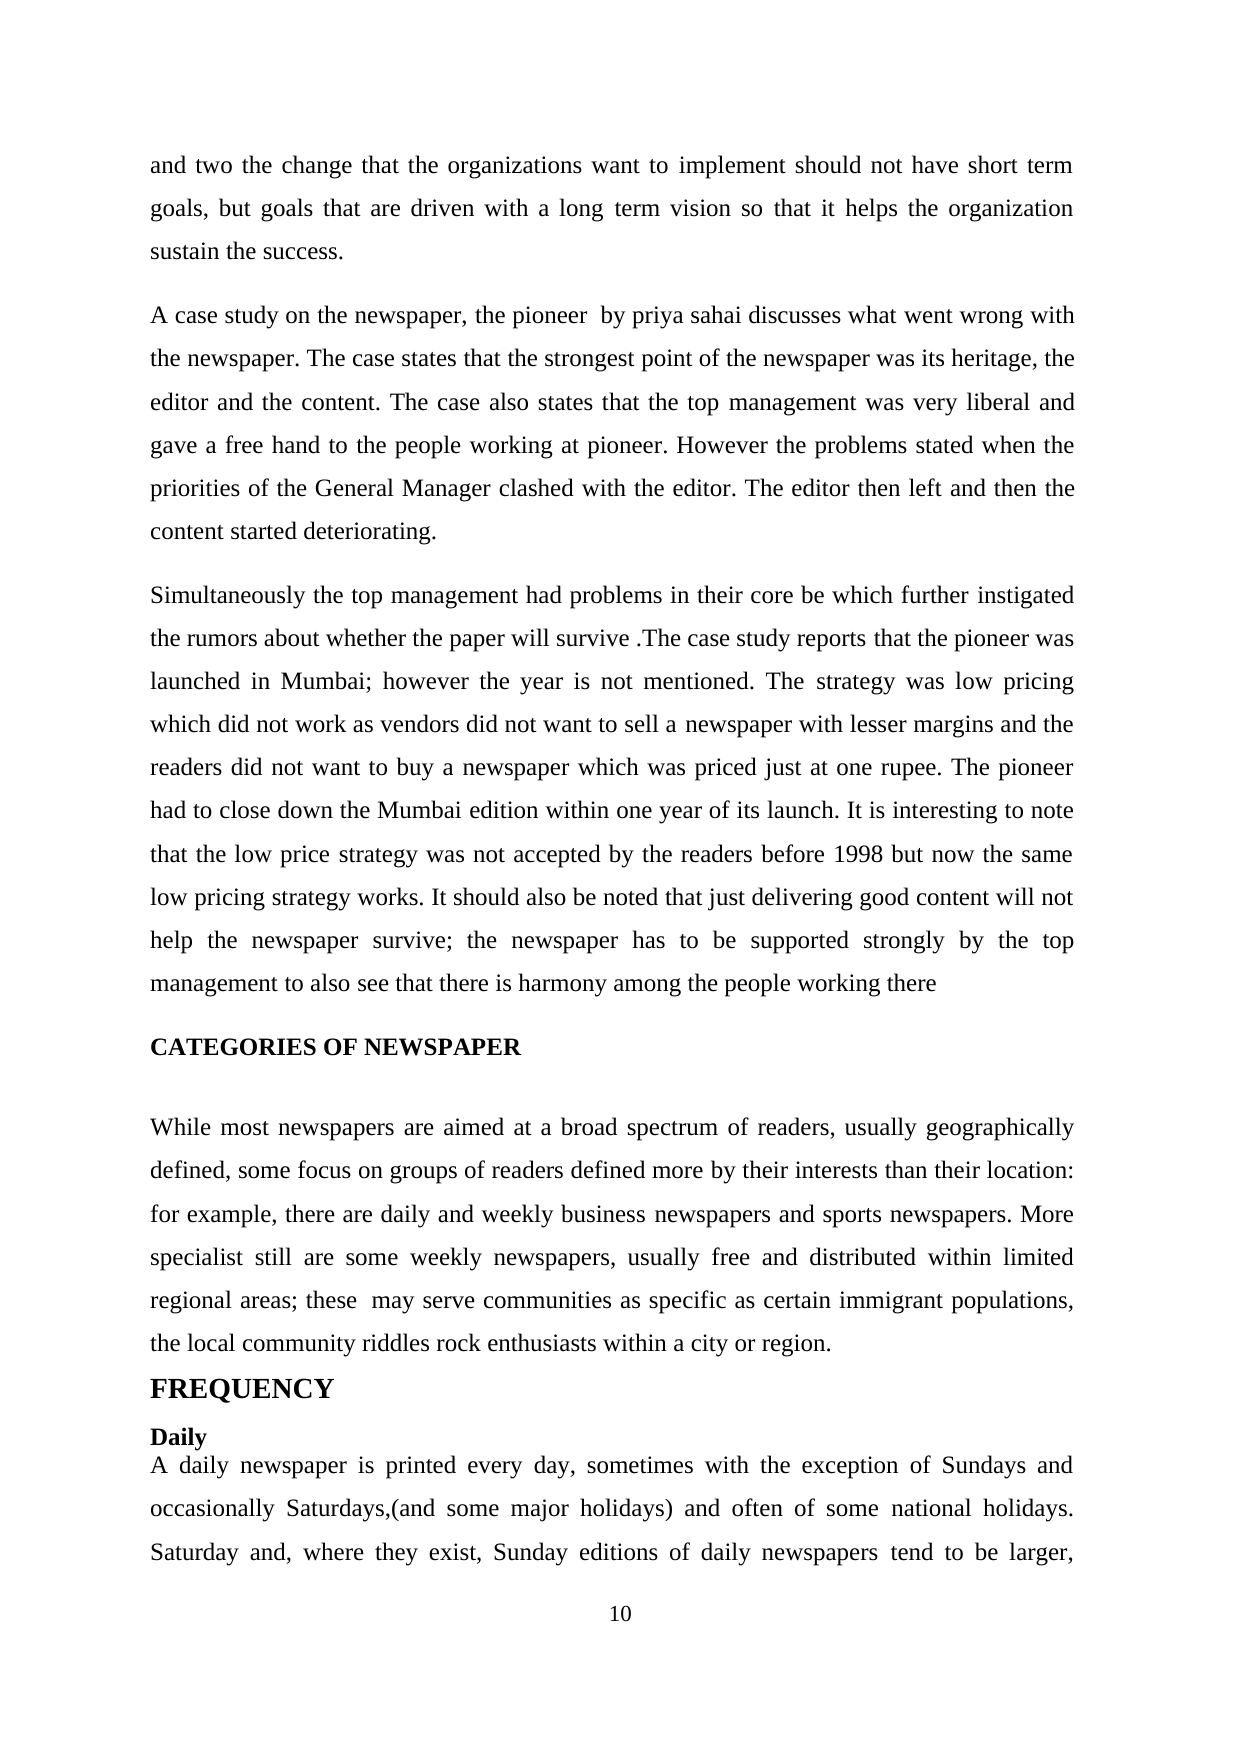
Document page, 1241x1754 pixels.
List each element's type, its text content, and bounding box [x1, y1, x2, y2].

text A case study on the newspaper, the pioneer by priya sahai discusses what went wrong with the newspaper. The case states that the strongest point of the newspaper was its heritage, the editor and the content. The case also states that the top management was very liberal and gave a free hand to the people working at pioneer. However the problems stated when the priorities of the General Manager clashed with the editor. The editor then left and then the content started deteriorating. [150, 300, 1075, 545]
text Daily [150, 1422, 1090, 1450]
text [150, 150, 1073, 265]
text CATEGORIES OF NEWSPAPER [150, 1032, 1074, 1061]
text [150, 1450, 1074, 1565]
text Simultaneously the top management had problems in their core be which further instigated the rumors about whether the paper will survive .The case study reports that the pioneer was launched in Mumbai; however the year is not mentioned. The strategy was low pricing which did not work as vendors did not want to sell a newspaper with lesser margins and the readers did not want to buy a newspaper which was priced just at one rupee. The pioneer had to close down the Mumbai edition within one year of its launch. It is interesting to note that the low price strategy was not accepted by the readers before 1998 but now the same low pricing strategy works. It should also be noted that just delivering good content will not help the newspaper survive; the newspaper has to be supported strongly by the top management to also see that there is harmony among the people working there [150, 580, 1074, 997]
text FREQUENCY [150, 1371, 1074, 1405]
text While most newspapers are aimed at a broad spectrum of readers, usually geographically defined, some focus on groups of readers defined more by their interests than their location: for example, there are daily and weekly business newspapers and sports newspapers. More specialist still are some weekly newspapers, usually free and distributed within limited regional areas; these may serve communities as specific as certain immigrant populations, the local community riddles rock enthusiasts within a city or region. [150, 1112, 1074, 1357]
